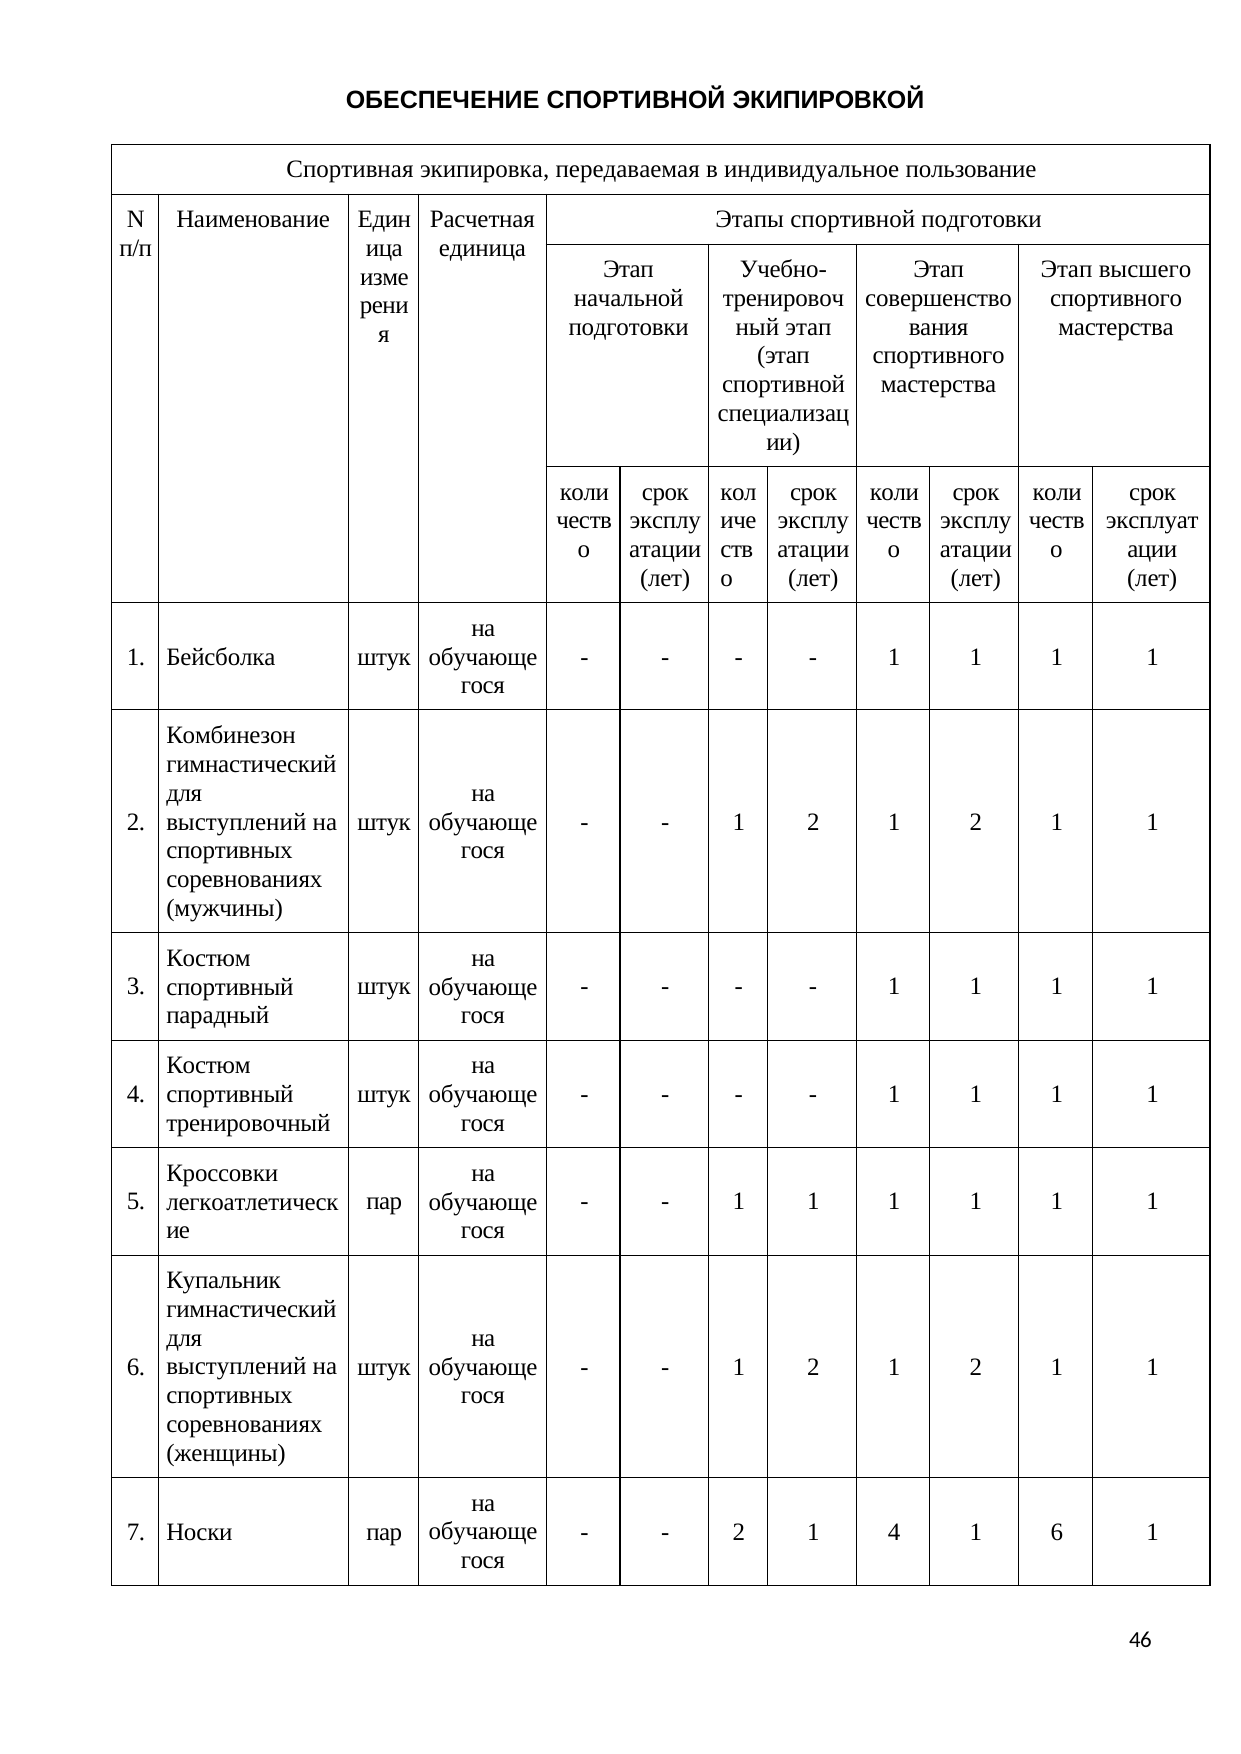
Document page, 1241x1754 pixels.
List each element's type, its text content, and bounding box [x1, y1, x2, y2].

table_cell - [547, 933, 619, 1040]
table_cell 1 [768, 1478, 856, 1584]
table_cell 1 [857, 1256, 929, 1477]
table_cell 1 [1093, 1256, 1209, 1477]
table_cell 2. [112, 710, 158, 932]
table_cell 1 [709, 710, 767, 932]
table_cell 1 [930, 1478, 1018, 1584]
table_cell 1 [930, 1148, 1018, 1254]
table_cell Этапы спортивной подготовки [547, 195, 1209, 243]
table_cell Бейсболка [159, 603, 348, 709]
table_cell - [621, 603, 708, 709]
table_cell - [709, 603, 767, 709]
table_cell 1 [857, 710, 929, 932]
table_cell 1 [1093, 1041, 1209, 1147]
table_cell пар [349, 1478, 418, 1584]
table_cell - [547, 710, 619, 932]
table_cell Кроссовки легкоатлетическ ие [159, 1148, 348, 1254]
table_cell Этап начальной подготовки [547, 245, 708, 466]
table_cell 1 [857, 603, 929, 709]
table_cell 1 [930, 603, 1018, 709]
text ОБЕСПЕЧЕНИЕ СПОРТИВНОЙ ЭКИПИРОВКОЙ [118, 85, 1152, 114]
table_cell Комбинезон гимнастический для выступлений на спортивных соревнованиях (мужчины) [159, 710, 348, 932]
table_cell коли честв о [1019, 467, 1092, 602]
table_cell - [621, 710, 708, 932]
table_cell 6. [112, 1256, 158, 1477]
table_cell 1 [857, 933, 929, 1040]
table_cell срок эксплу атации (лет) [768, 467, 856, 602]
table_cell - [547, 1478, 619, 1584]
table_cell - [547, 1148, 619, 1254]
table_cell 1 [1019, 710, 1092, 932]
table_cell на обучающе гося [419, 1256, 546, 1477]
table_cell 1 [1093, 933, 1209, 1040]
table_cell 6 [1019, 1478, 1092, 1584]
table_cell кол иче ств о [709, 467, 767, 602]
table_cell 4. [112, 1041, 158, 1147]
table_cell 4 [857, 1478, 929, 1584]
table_cell - [547, 1256, 619, 1477]
table_cell 7. [112, 1478, 158, 1584]
table_cell на обучающе гося [419, 710, 546, 932]
table_cell 2 [768, 710, 856, 932]
table_cell 1. [112, 603, 158, 709]
table_cell на обучающе гося [419, 933, 546, 1040]
table_cell штук [349, 710, 418, 932]
table_cell на обучающе гося [419, 1041, 546, 1147]
table_cell - [547, 603, 619, 709]
table_cell - [547, 1041, 619, 1147]
table_cell Костюм спортивный тренировочный [159, 1041, 348, 1147]
table_header Спортивная экипировка, передаваемая в индивидуальное пользование [112, 145, 1209, 193]
table_cell 2 [768, 1256, 856, 1477]
table_cell 1 [930, 1041, 1018, 1147]
table_cell - [709, 1041, 767, 1147]
table_cell 1 [1019, 1148, 1092, 1254]
table_cell 1 [1019, 603, 1092, 709]
table_cell Костюм спортивный парадный [159, 933, 348, 1040]
table_cell на обучающе гося [419, 1478, 546, 1584]
table_cell Расчетная единица [419, 195, 546, 602]
table_cell 1 [1093, 603, 1209, 709]
table_cell - [621, 1041, 708, 1147]
table_cell - [768, 933, 856, 1040]
table_cell - [768, 1041, 856, 1147]
table_cell 1 [930, 933, 1018, 1040]
table_cell срок эксплуат ации (лет) [1093, 467, 1209, 602]
table_cell - [621, 1478, 708, 1584]
table_cell N п/п [112, 195, 158, 602]
table_cell Этап совершенство вания спортивного мастерства [857, 245, 1018, 466]
table_cell срок эксплу атации (лет) [930, 467, 1018, 602]
table_cell - [621, 933, 708, 1040]
table_cell Этап высшего спортивного мастерства [1019, 245, 1209, 466]
table_cell коли честв о [547, 467, 619, 602]
table_cell 2 [930, 1256, 1018, 1477]
table_cell 1 [1093, 1148, 1209, 1254]
table_cell Купальник гимнастический для выступлений на спортивных соревнованиях (женщины) [159, 1256, 348, 1477]
table_cell 1 [857, 1041, 929, 1147]
table_cell 1 [1019, 1256, 1092, 1477]
table_cell пар [349, 1148, 418, 1254]
table_cell Учебно- тренировоч ный этап (этап спортивной специализац ии) [709, 245, 856, 466]
table_cell 5. [112, 1148, 158, 1254]
table_cell штук [349, 603, 418, 709]
table_cell 2 [930, 710, 1018, 932]
table_cell 1 [1093, 1478, 1209, 1584]
table_cell 3. [112, 933, 158, 1040]
table_cell 1 [1019, 933, 1092, 1040]
table_cell на обучающе гося [419, 603, 546, 709]
table_cell 1 [857, 1148, 929, 1254]
table_cell Наименование [159, 195, 348, 602]
table_cell - [621, 1148, 708, 1254]
table_cell Един ица изме рени я [349, 195, 418, 602]
table_cell штук [349, 1041, 418, 1147]
table_cell - [768, 603, 856, 709]
table_cell штук [349, 1256, 418, 1477]
table_cell на обучающе гося [419, 1148, 546, 1254]
table_cell срок эксплу атации (лет) [621, 467, 708, 602]
table_cell 1 [709, 1148, 767, 1254]
table_cell - [709, 933, 767, 1040]
table_cell 2 [709, 1478, 767, 1584]
table_cell 1 [1019, 1041, 1092, 1147]
table_cell штук [349, 933, 418, 1040]
table_cell 1 [709, 1256, 767, 1477]
table_cell 1 [1093, 710, 1209, 932]
table_cell коли честв о [857, 467, 929, 602]
table_cell Носки [159, 1478, 348, 1584]
table_cell - [621, 1256, 708, 1477]
table_cell 1 [768, 1148, 856, 1254]
